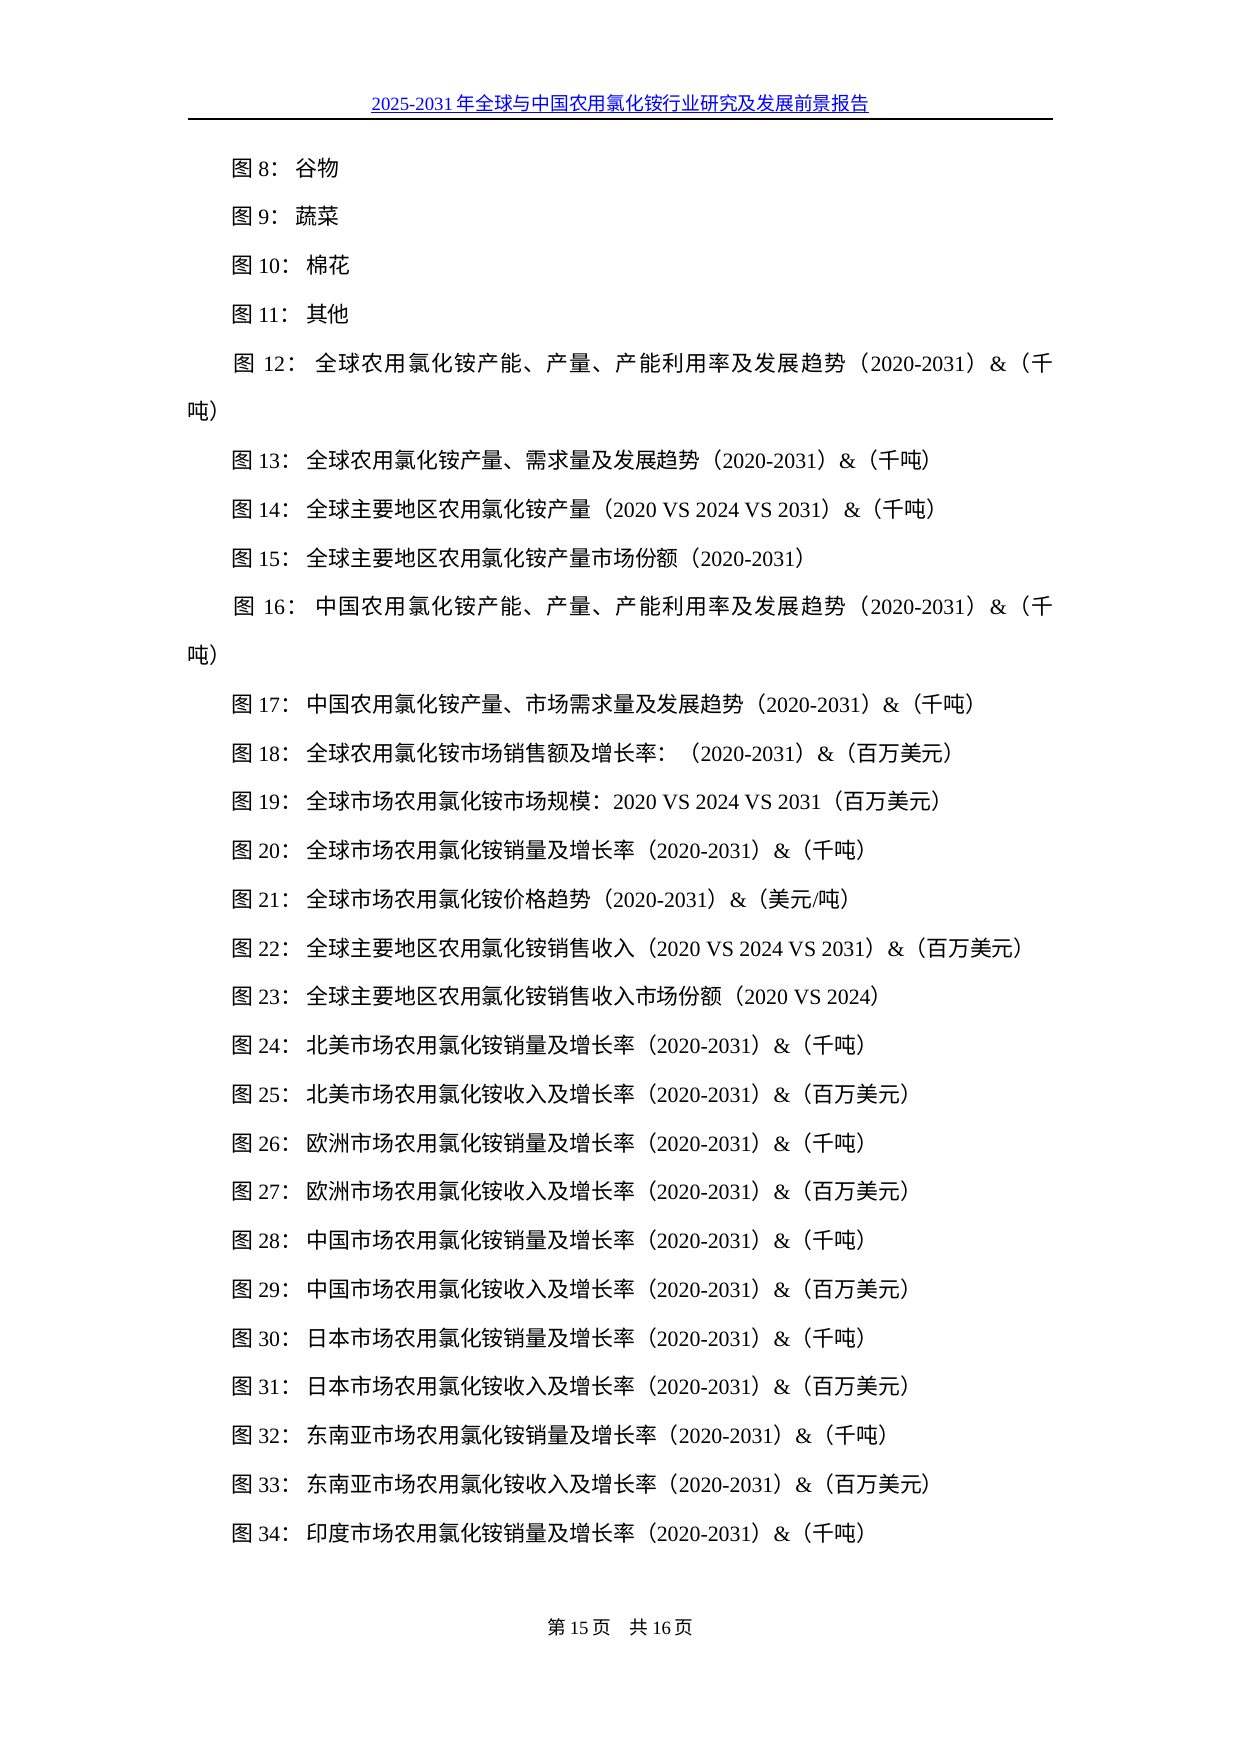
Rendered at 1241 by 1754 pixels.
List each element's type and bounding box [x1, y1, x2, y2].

text [187, 150, 1053, 1548]
